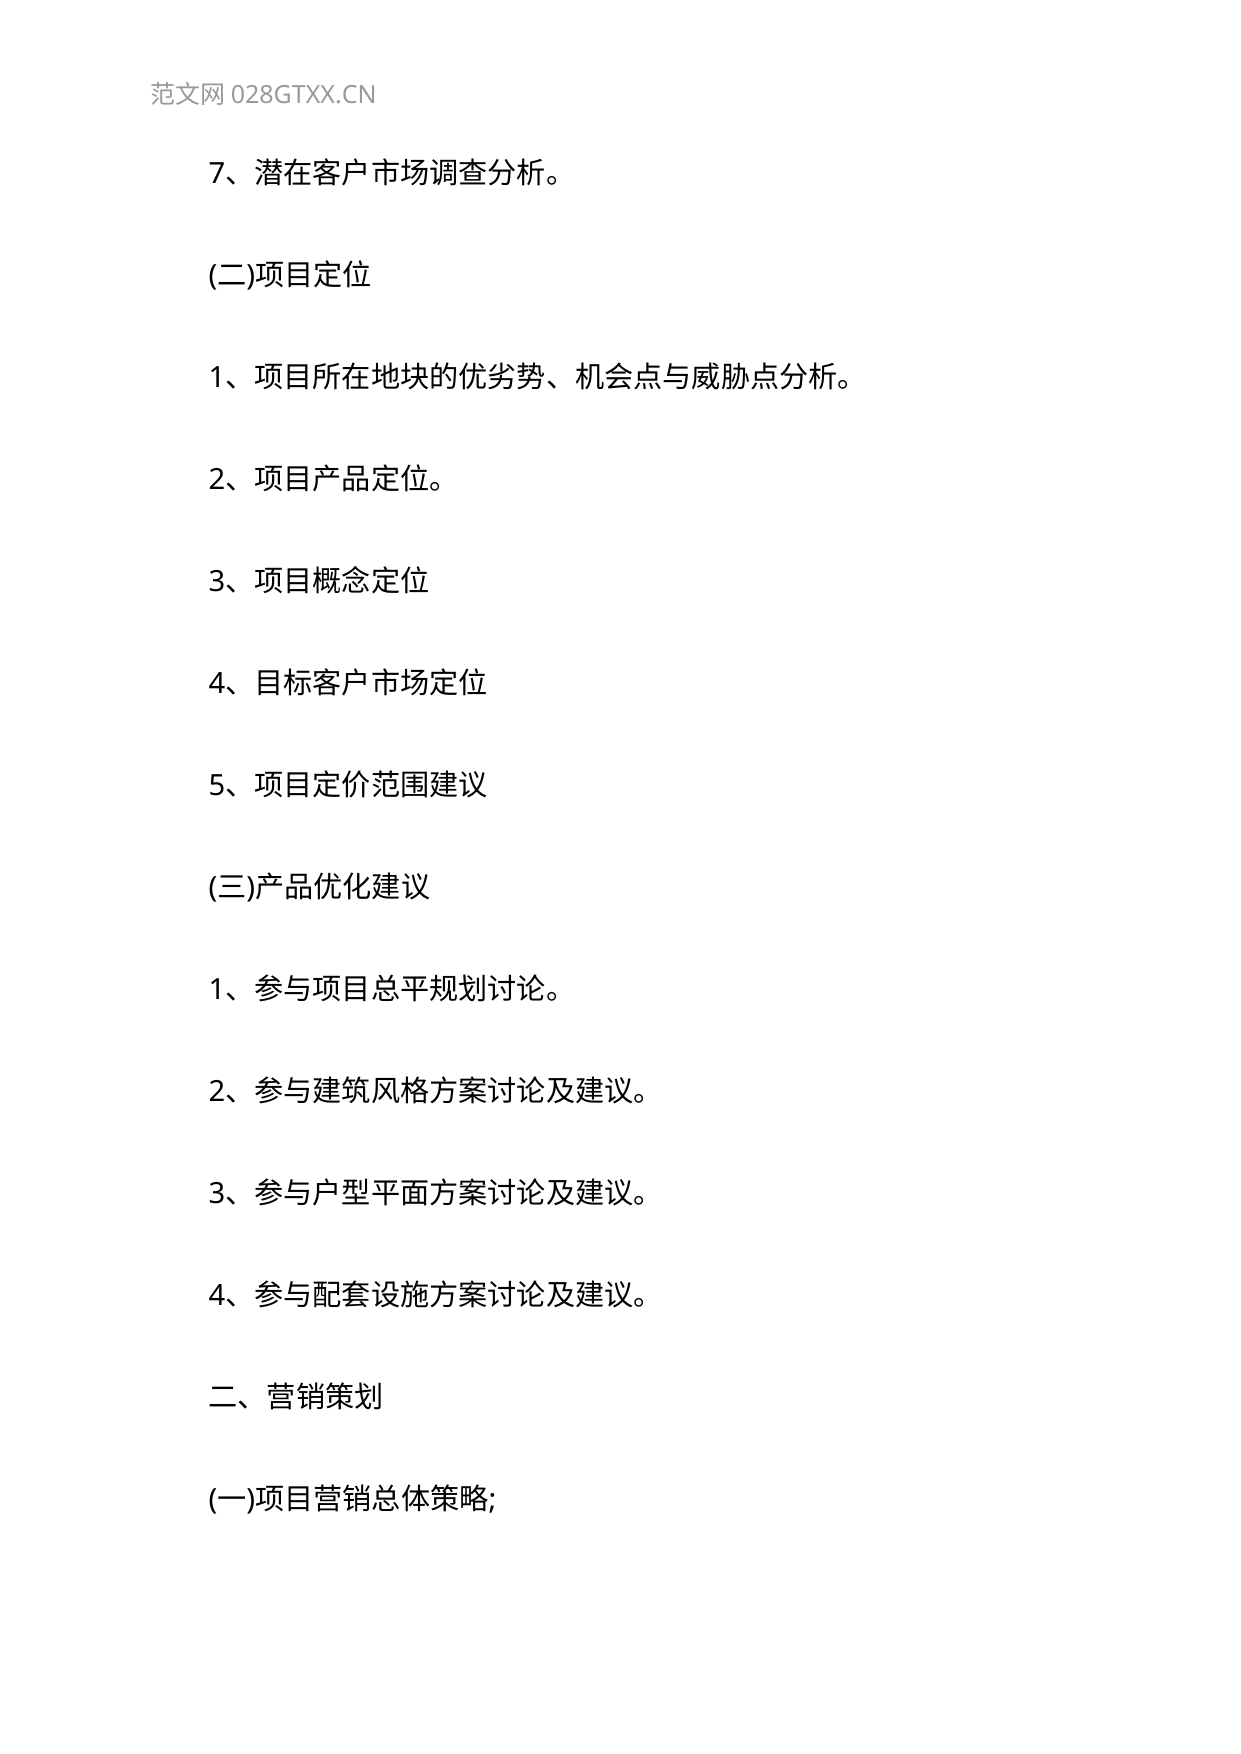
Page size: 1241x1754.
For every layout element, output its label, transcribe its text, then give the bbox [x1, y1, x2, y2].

text 2、项目产品定位。 [150, 456, 1090, 498]
text (三)产品优化建议 [150, 864, 1090, 906]
text (二)项目定位 [150, 252, 1090, 294]
text (一)项目营销总体策略; [150, 1476, 1090, 1518]
text 2、参与建筑风格方案讨论及建议。 [150, 1068, 1090, 1110]
text 1、参与项目总平规划讨论。 [150, 966, 1090, 1008]
text 7、潜在客户市场调查分析。 [150, 150, 1090, 192]
text 4、参与配套设施方案讨论及建议。 [150, 1272, 1090, 1314]
text 4、目标客户市场定位 [150, 660, 1090, 702]
text 二、营销策划 [150, 1374, 1090, 1416]
text 3、参与户型平面方案讨论及建议。 [150, 1170, 1090, 1212]
text 1、项目所在地块的优劣势、机会点与威胁点分析。 [150, 354, 1090, 396]
text 5、项目定价范围建议 [150, 762, 1090, 804]
text 3、项目概念定位 [150, 558, 1090, 600]
